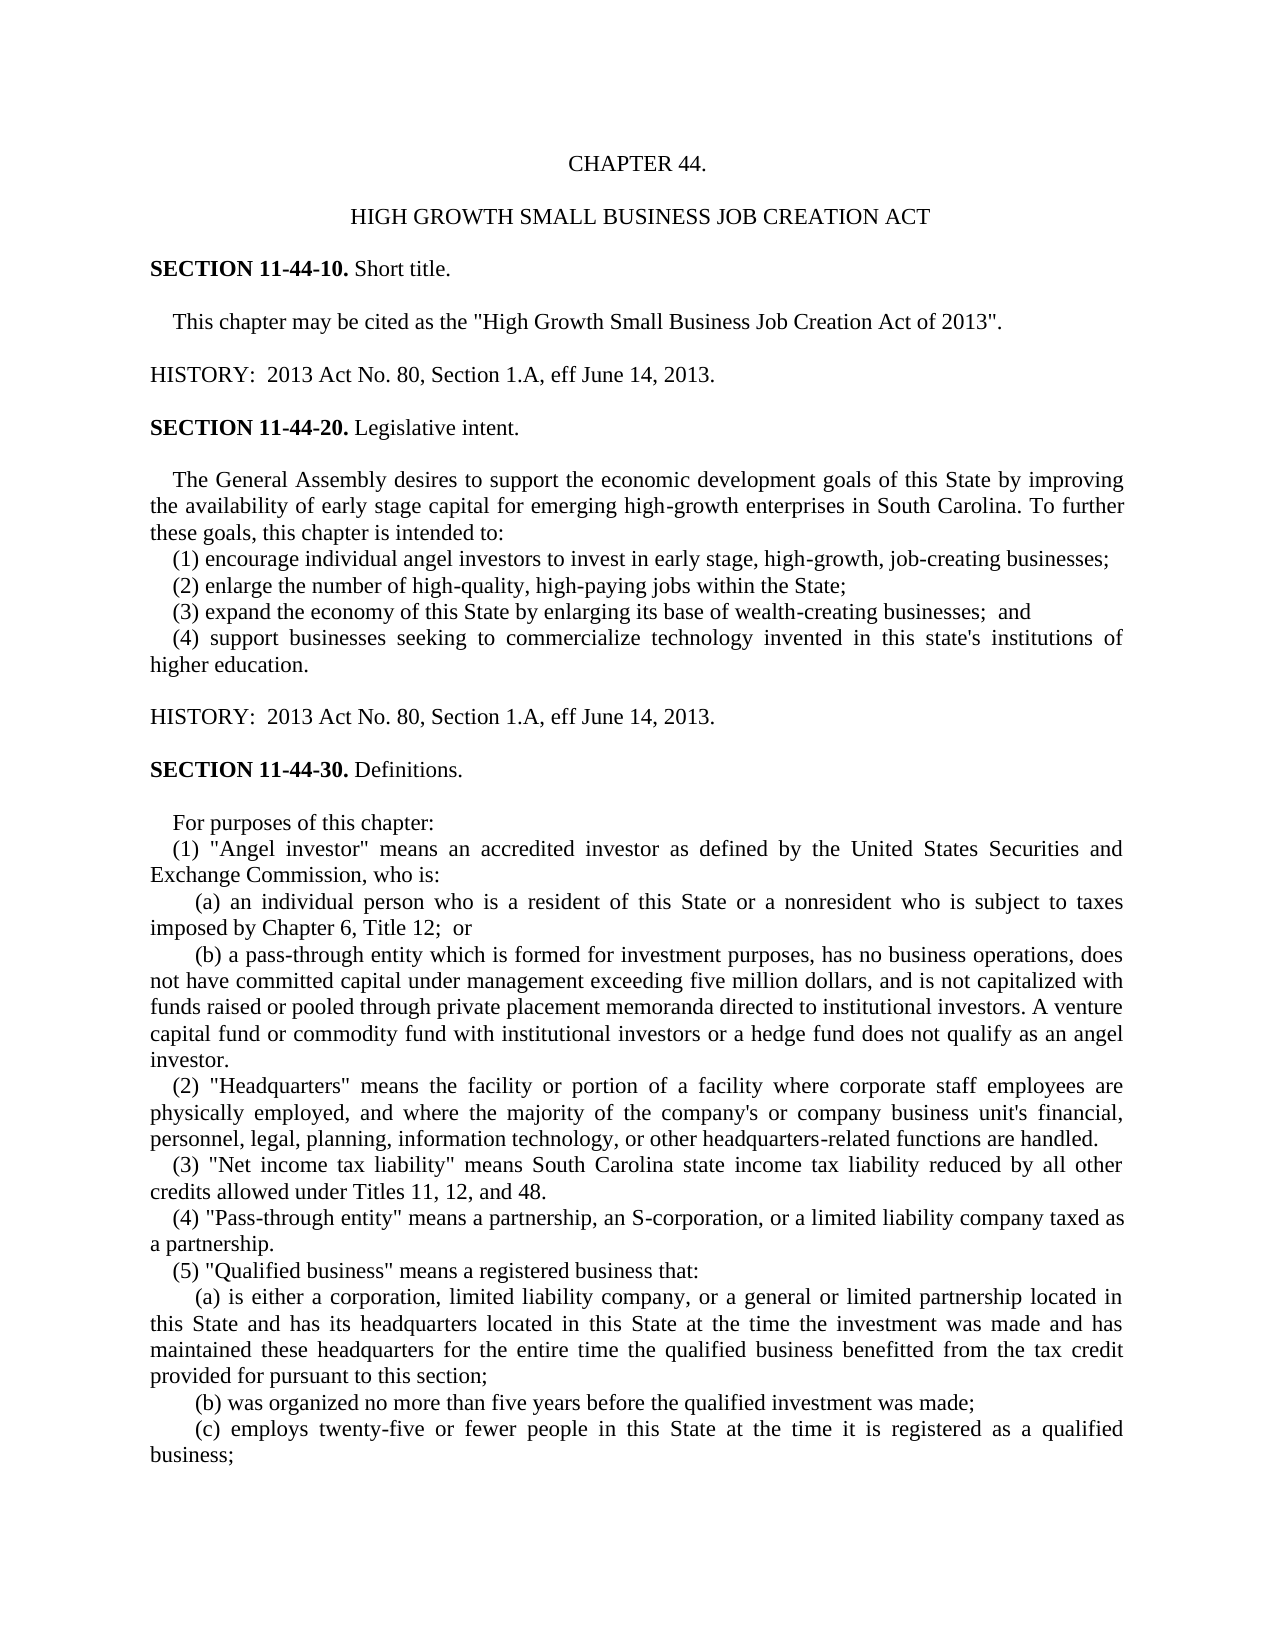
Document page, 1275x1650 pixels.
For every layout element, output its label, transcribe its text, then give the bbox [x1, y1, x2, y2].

text HISTORY: 2013 Act No. 80, Section 1.A, eff June 14, 2013. [150, 361, 1125, 387]
text This chapter may be cited as the "High Growth Small Business Job Creation Act of 2013". [150, 308, 1125, 334]
text For purposes of this chapter: [150, 809, 1125, 835]
text (b) a pass-through entity which is formed for investment purposes, has no business operations, does not have committed capital under management exceeding five million dollars, and is not capitalized with funds raised or pooled through private placement memoranda directed to institutional investors. A venture capital fund or commodity fund with institutional investors or a hedge fund does not qualify as an angel investor. [150, 941, 1125, 1072]
text (1) encourage individual angel investors to invest in early stage, high-growth, job-creating businesses; [150, 545, 1125, 572]
text (3) expand the economy of this State by enlarging its base of wealth-creating businesses; and [150, 598, 1125, 624]
text (1) "Angel investor" means an accredited investor as defined by the United States Securities and Exchange Commission, who is: [150, 835, 1125, 888]
text SECTION 11-44-20. Legislative intent. [150, 413, 1125, 440]
text (b) was organized no more than five years before the qualified investment was made; [150, 1389, 1125, 1415]
text (4) support businesses seeking to commercialize technology invented in this state's institutions of higher education. [150, 624, 1125, 677]
text HIGH GROWTH SMALL BUSINESS JOB CREATION ACT [150, 203, 1125, 229]
text (2) enlarge the number of high-quality, high-paying jobs within the State; [150, 572, 1125, 598]
text (3) "Net income tax liability" means South Carolina state income tax liability reduced by all other credits allowed under Titles 11, 12, and 48. [150, 1151, 1125, 1204]
text (4) "Pass-through entity" means a partnership, an S-corporation, or a limited liability company taxed as a partnership. [150, 1204, 1125, 1257]
text (c) employs twenty-five or fewer people in this State at the time it is registered as a qualified business; [150, 1415, 1125, 1468]
text SECTION 11-44-10. Short title. [150, 255, 1125, 282]
text SECTION 11-44-30. Definitions. [150, 756, 1125, 782]
text CHAPTER 44. [150, 150, 1125, 176]
text (5) "Qualified business" means a registered business that: [150, 1257, 1125, 1283]
text (2) "Headquarters" means the facility or portion of a facility where corporate staff employees are physically employed, and where the majority of the company's or company business unit's financial, personnel, legal, planning, information technology, or other headquarters-related functions are handled. [150, 1072, 1125, 1151]
text (a) an individual person who is a resident of this State or a nonresident who is subject to taxes imposed by Chapter 6, Title 12; or [150, 888, 1125, 941]
text HISTORY: 2013 Act No. 80, Section 1.A, eff June 14, 2013. [150, 703, 1125, 730]
text The General Assembly desires to support the economic development goals of this State by improving the availability of early stage capital for emerging high-growth enterprises in South Carolina. To further these goals, this chapter is intended to: [150, 466, 1125, 545]
text (a) is either a corporation, limited liability company, or a general or limited partnership located in this State and has its headquarters located in this State at the time the investment was made and has maintained these headquarters for the entire time the qualified business benefitted from the tax credit provided for pursuant to this section; [150, 1283, 1125, 1389]
